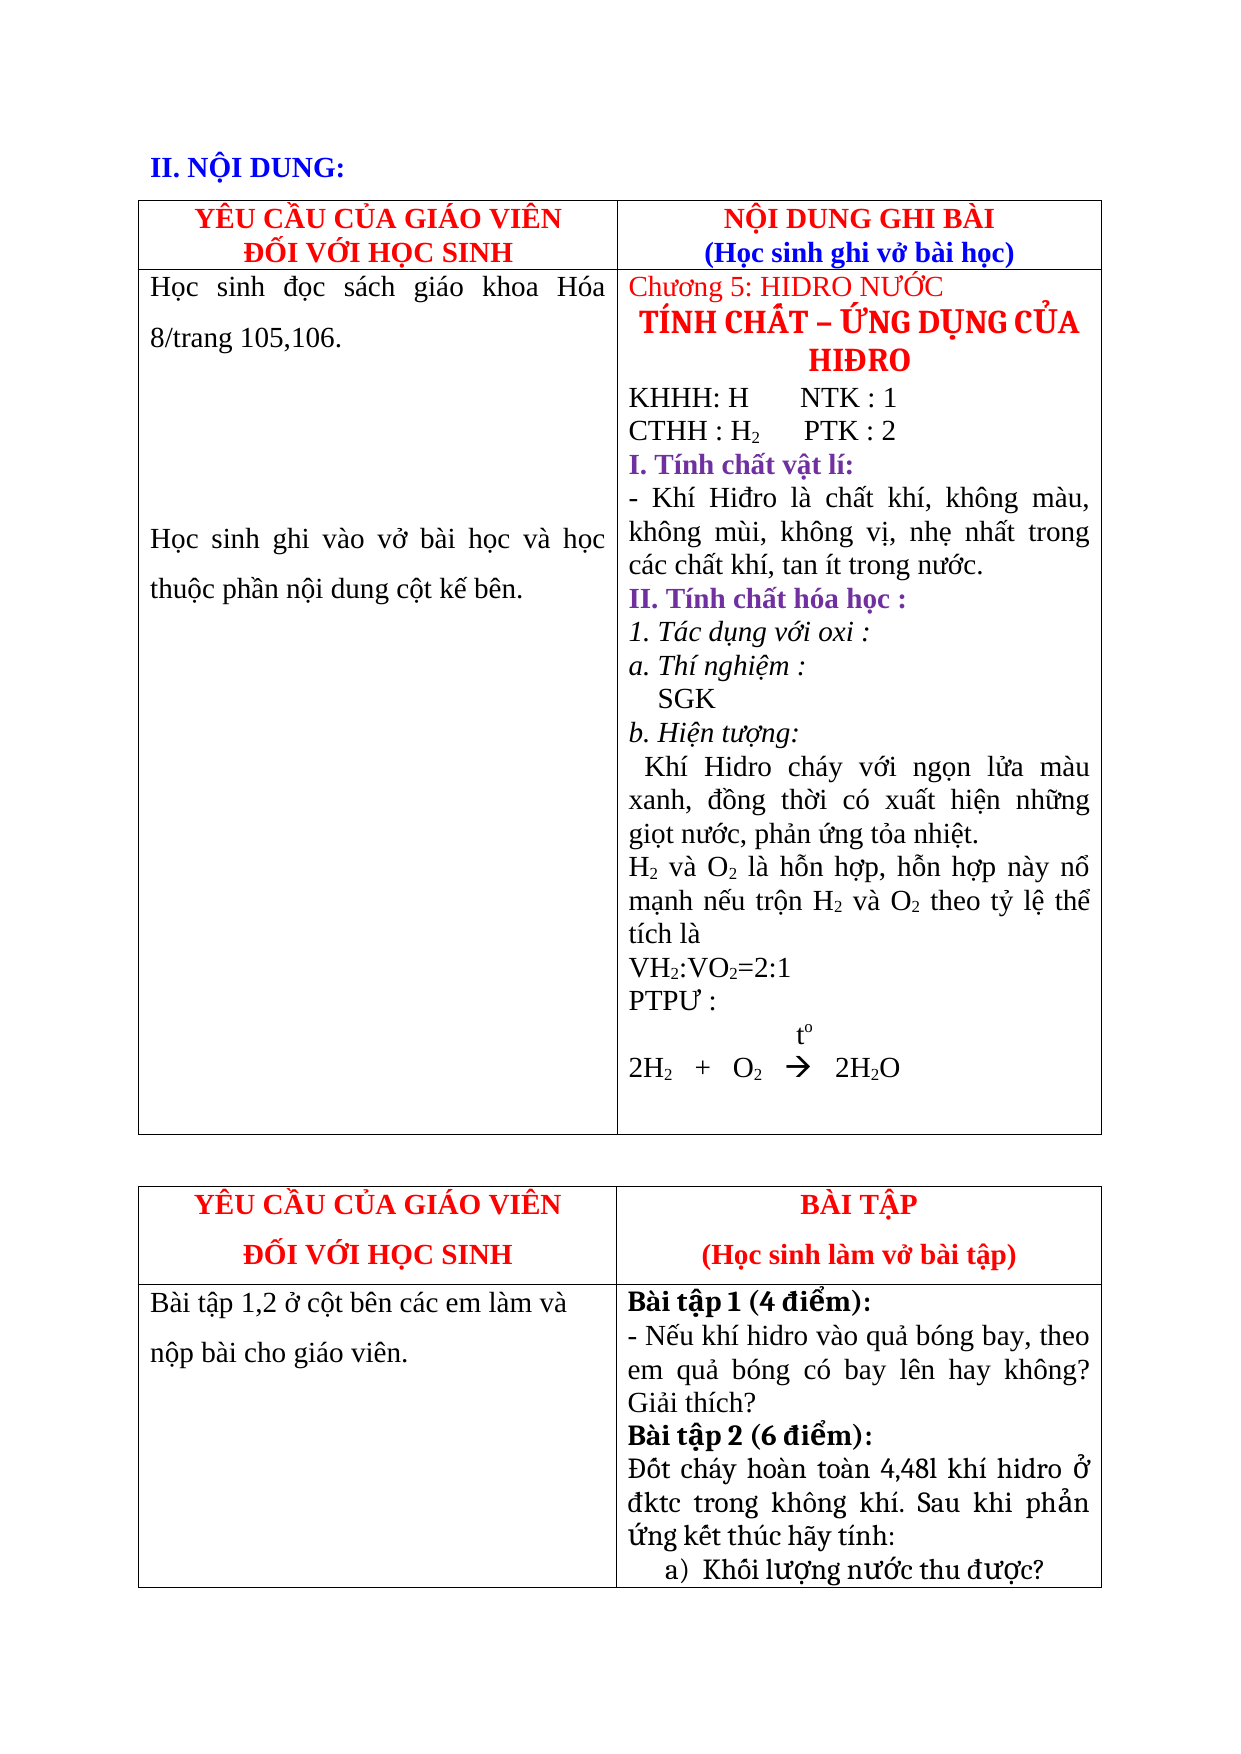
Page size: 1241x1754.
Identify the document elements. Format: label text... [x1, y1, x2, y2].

table_header YÊU CẦU CỦA GIÁO VIÊN ĐỐI VỚI HỌC SINH [139, 1187, 616, 1284]
table_cell Chương 5: HIDRO NƯỚC TÍNH CHẤT – ỨNG DỤNG CỦA HIĐRO KHHH: H NTK : 1 CTHH : H2 PTK : 2 I. Tính chất vật lí: - Khí Hiđro là chất khí, không màu, không mùi, không vị, nhẹ nhất trong các chất khí, tan ít trong nước. II. Tính chất hóa học : 1. Tác dụng với oxi : a. Thí nghiệm : SGK b. Hiện tượng: Khí Hidro cháy với ngọn lửa màu xanh, đồng thời có xuất hiện những giọt nước, phản ứng tỏa nhiệt. H2 và O2 là hỗn hợp, hỗn hợp này nổ mạnh nếu trộn H2 và O2 theo tỷ lệ thể tích là VH2:VO2=2:1 PTPƯ : to 2H2 + O2 2H2O [618, 270, 1101, 1134]
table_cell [617, 1285, 1101, 1587]
table_header NỘI DUNG GHI BÀI (Học sinh ghi vở bài học) [618, 201, 1101, 268]
table_header YÊU CẦU CỦA GIÁO VIÊN ĐỐI VỚI HỌC SINH [139, 201, 617, 268]
text II. NỘI DUNG: [150, 150, 1090, 183]
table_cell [139, 1285, 616, 1587]
table_cell Học sinh đọc sách giáo khoa Hóa 8/trang 105,106. Học sinh ghi vào vở bài học và học thuộc phần nội dung cột kế bên. [139, 270, 617, 1134]
table_header BÀI TẬP (Học sinh làm vở bài tập) [617, 1187, 1101, 1284]
